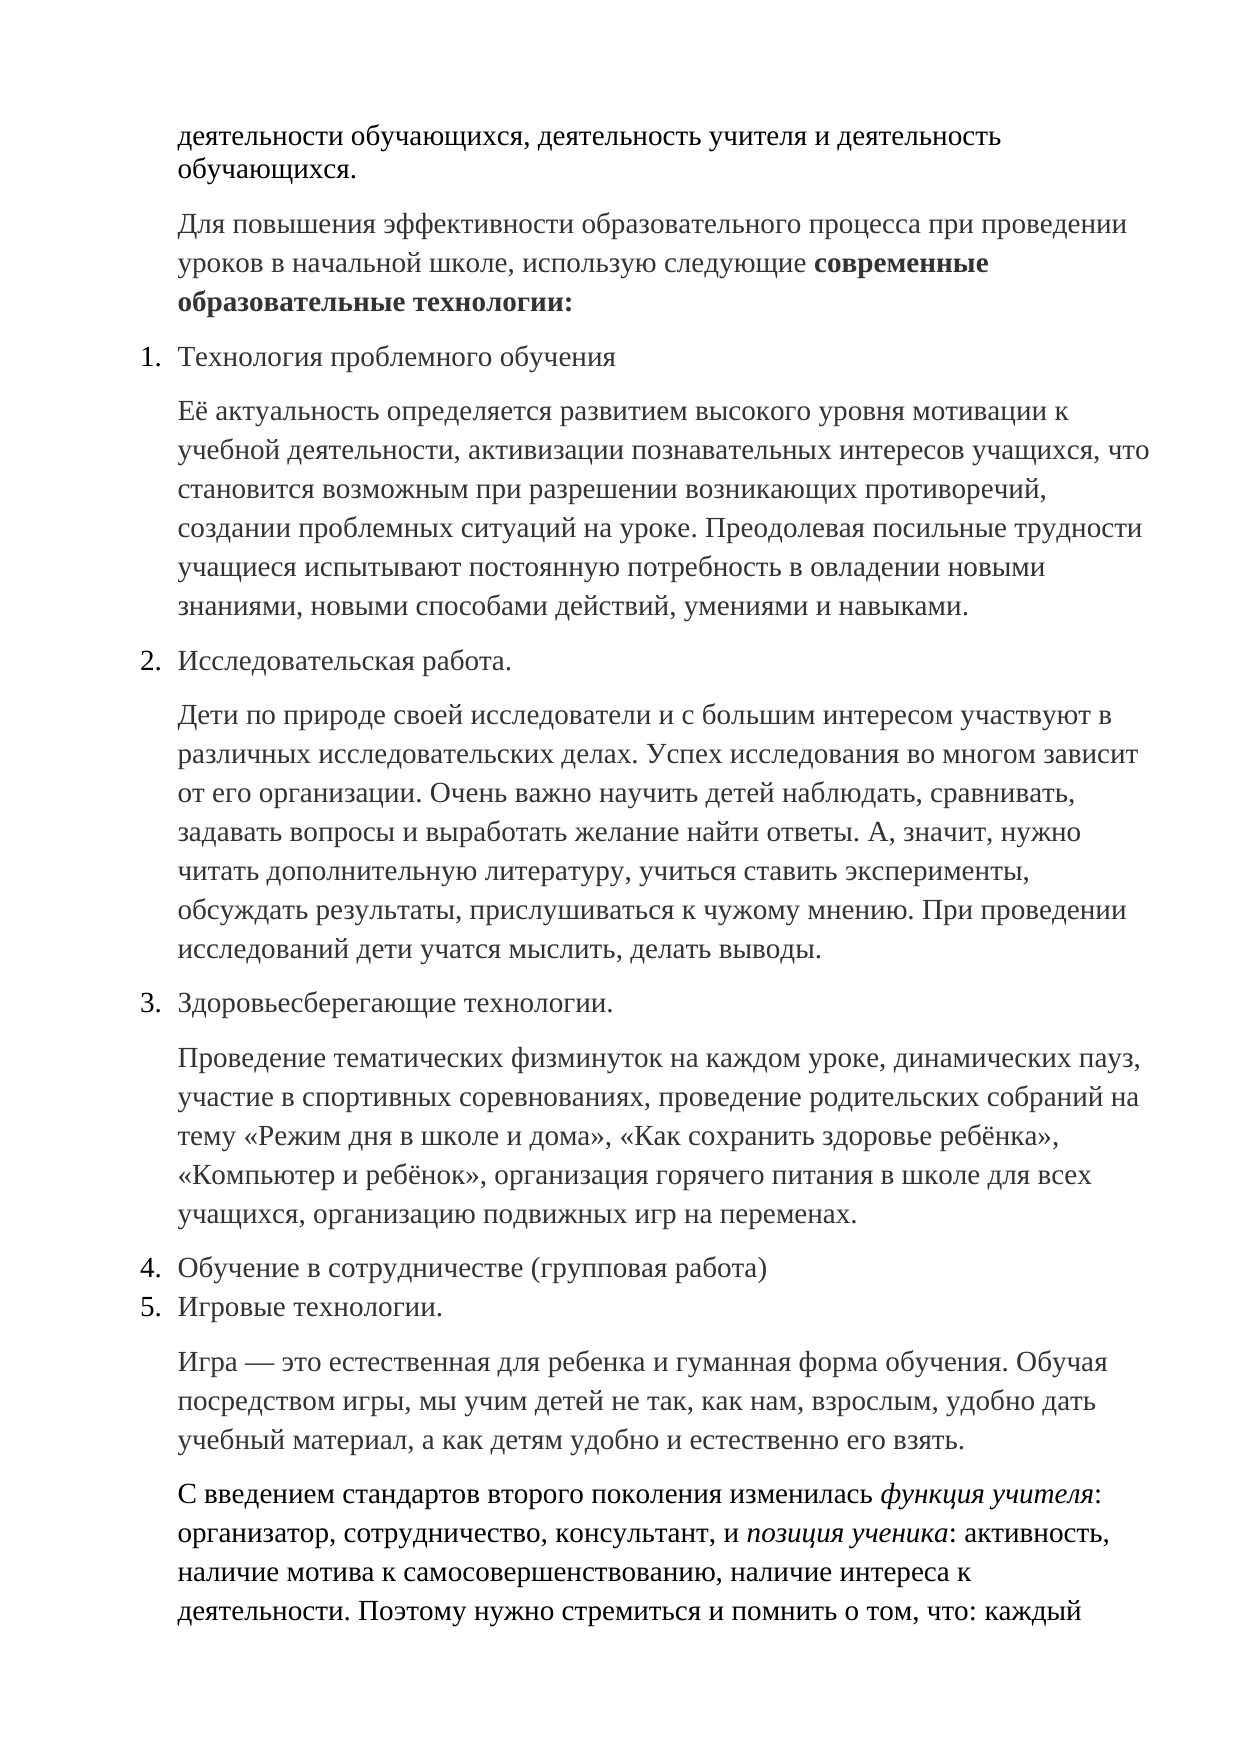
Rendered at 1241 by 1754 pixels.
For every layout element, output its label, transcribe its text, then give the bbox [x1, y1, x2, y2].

list Обучение в сотрудничестве (групповая работа) [140, 1245, 1152, 1284]
text Проведение тематических физминуток на каждом уроке, динамических пауз, участие в спортивных соревнованиях, проведение родительских собраний на тему «Режим дня в школе и дома», «Как сохранить здоровье ребёнка», «Компьютер и ребёнок», организация горячего питания в школе для всех учащихся, организацию подвижных игр на переменах. [177, 1035, 1152, 1229]
list Технология проблемного обучения [140, 333, 1152, 372]
text Дети по природе своей исследователи и с большим интересом участвуют в различных исследовательских делах. Успех исследования во многом зависит от его организации. Очень важно научить детей наблюдать, сравнивать, задавать вопросы и выработать желание найти ответы. А, значит, нужно читать дополнительную литературу, учиться ставить эксперименты, обсуждать результаты, прислушиваться к чужому мнению. При проведении исследований дети учатся мыслить, делать выводы. [177, 692, 1152, 964]
text Для повышения эффективности образовательного процесса при проведении уроков в начальной школе, использую следующие современные образовательные технологии: [177, 201, 1152, 318]
list Игровые технологии. [140, 1284, 1152, 1323]
list Здоровьесберегающие технологии. [140, 980, 1152, 1019]
text Её актуальность определяется развитием высокого уровня мотивации к учебной деятельности, активизации познавательных интересов учащихся, что становится возможным при разрешении возникающих противоречий, создании проблемных ситуаций на уроке. Преодолевая посильные трудности учащиеся испытывают постоянную потребность в овладении новыми знаниями, новыми способами действий, умениями и навыками. [177, 388, 1152, 622]
text Игра — это естественная для ребенка и гуманная форма обучения. Обучая посредством игры, мы учим детей не так, как нам, взрослым, удобно дать учебный материал, а как детям удобно и естественно его взять. [177, 1339, 1152, 1456]
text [177, 1471, 1152, 1627]
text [177, 118, 1152, 185]
list Исследовательская работа. [140, 637, 1152, 676]
